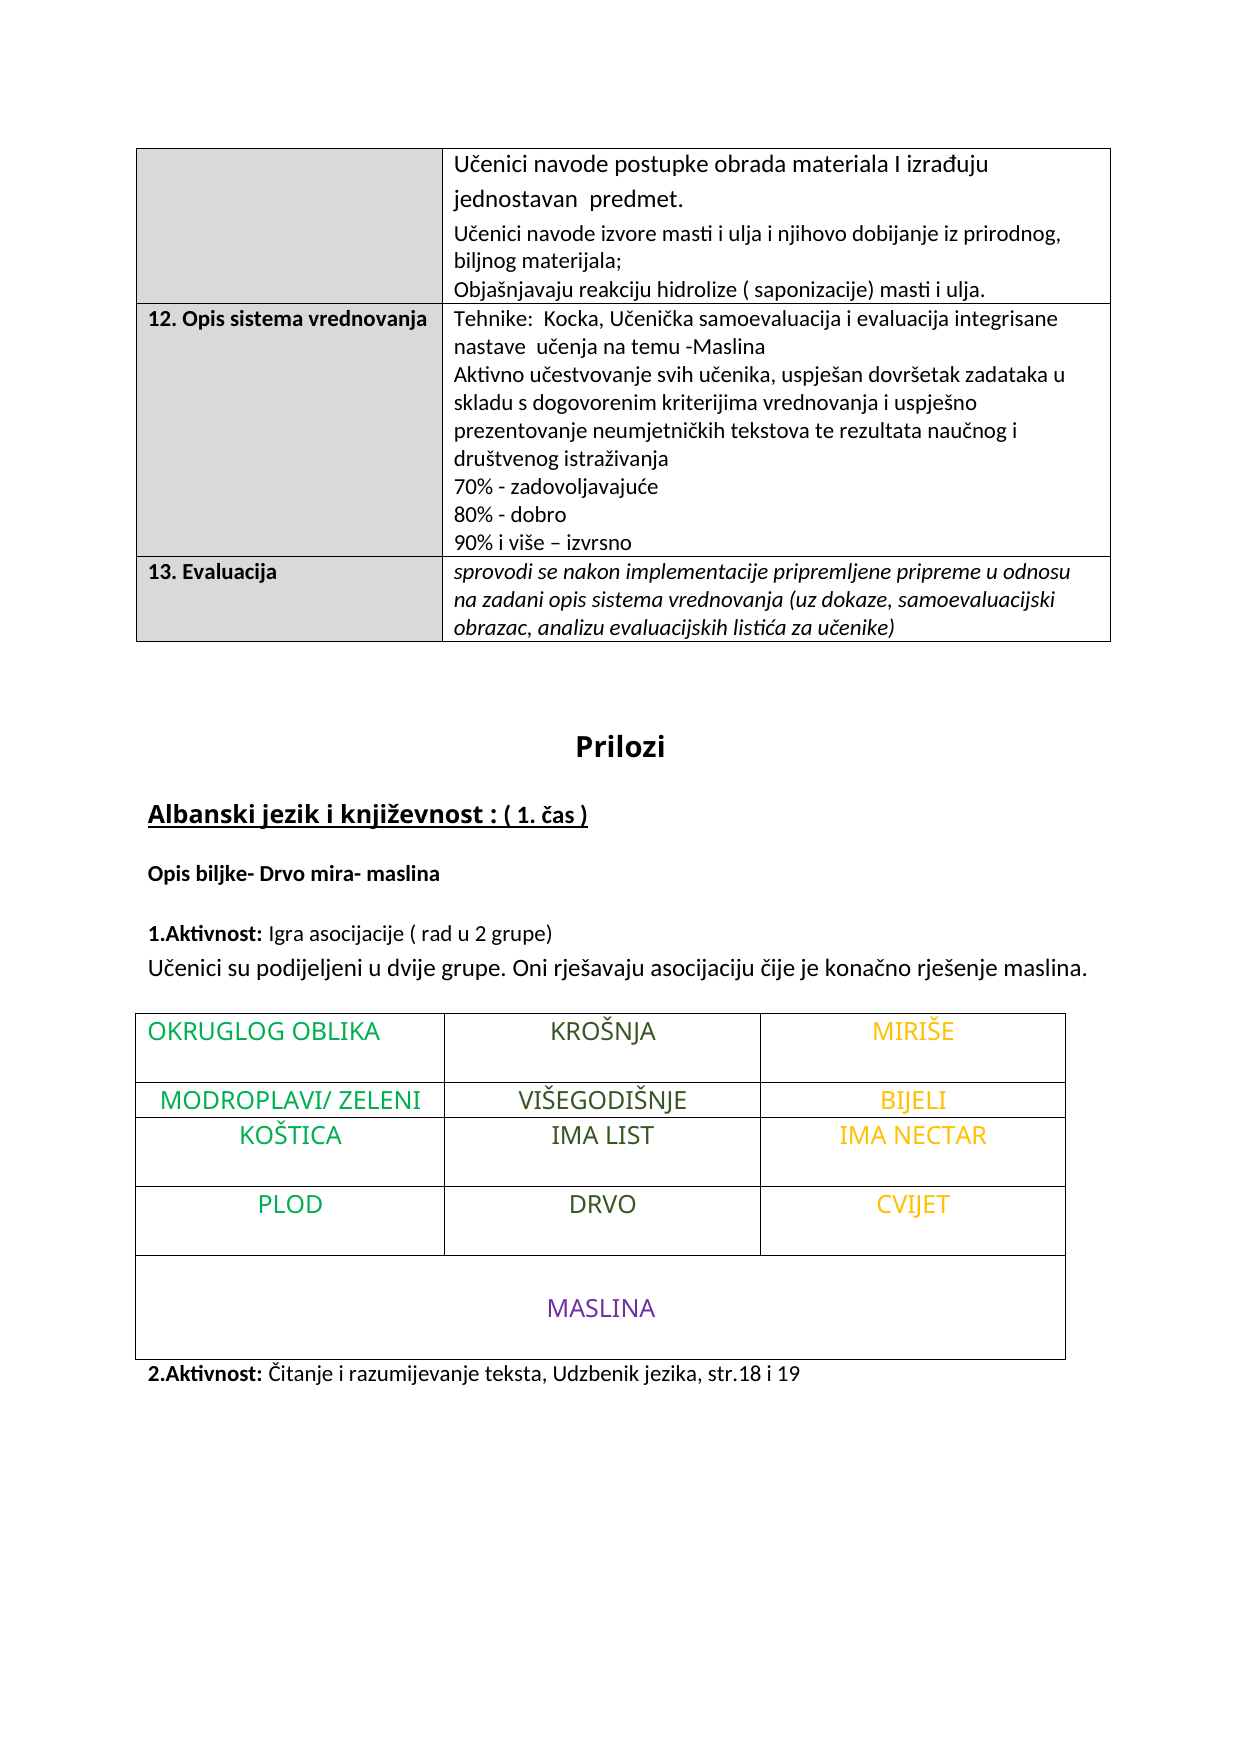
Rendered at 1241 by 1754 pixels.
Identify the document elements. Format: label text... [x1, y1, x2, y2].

table_cell KOŠTICA [136, 1118, 444, 1186]
table_cell MODROPLAVI/ ZELENI [136, 1083, 444, 1117]
table_cell IMA NECTAR [761, 1118, 1065, 1186]
text Opis biljke- Drvo mira- maslina [148, 859, 1093, 887]
table_cell 12. Opis sistema vrednovanja [137, 304, 442, 556]
table_header OKRUGLOG OBLIKA [136, 1014, 444, 1082]
table_cell Tehnike: Kocka, Učenička samoevaluacija i evaluacija integrisane nastave učenja na temu -Maslina Aktivno učestvovanje svih učenika, uspješan dovršetak zadataka u skladu s dogovorenim kriterijima vrednovanja i uspješno prezentovanje neumjetničkih tekstova te rezultata naučnog i društvenog istraživanja 70% - zadovoljavajuće 80% - dobro 90% i više – izvrsno [443, 304, 1110, 556]
text 1.Aktivnost: Igra asocijacije ( rad u 2 grupe) [148, 919, 1093, 947]
text 2.Aktivnost: Čitanje i razumijevanje teksta, Udzbenik jezika, str.18 i 19 [148, 1185, 1093, 1388]
table_header KROŠNJA [445, 1014, 760, 1082]
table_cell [137, 149, 442, 303]
table_cell PLOD [136, 1187, 444, 1255]
text Učenici su podijeljeni u dvije grupe. Oni rješavaju asocijaciju čije je konačno rješenje maslina. [148, 952, 1093, 982]
table_cell sprovodi se nakon implementacije pripremljene pripreme u odnosu na zadani opis sistema vrednovanja (uz dokaze, samoevaluacijski obrazac, analizu evaluacijskih listića za učenike) [443, 557, 1110, 641]
table_cell IMA LIST [445, 1118, 760, 1186]
table_cell CVIJET [761, 1187, 1065, 1255]
table_cell 13. Evaluacija [137, 557, 442, 641]
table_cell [443, 149, 1110, 303]
table_cell VIŠEGODIŠNJE [445, 1083, 760, 1117]
text Prilozi [148, 726, 1093, 766]
table_cell DRVO [445, 1187, 760, 1255]
table_cell BIJELI [761, 1083, 1065, 1117]
table_header MIRIŠE [761, 1014, 1065, 1082]
table_cell MASLINA [136, 1256, 1065, 1358]
text Albanski jezik i književnost : ( 1. čas ) [148, 797, 1093, 831]
